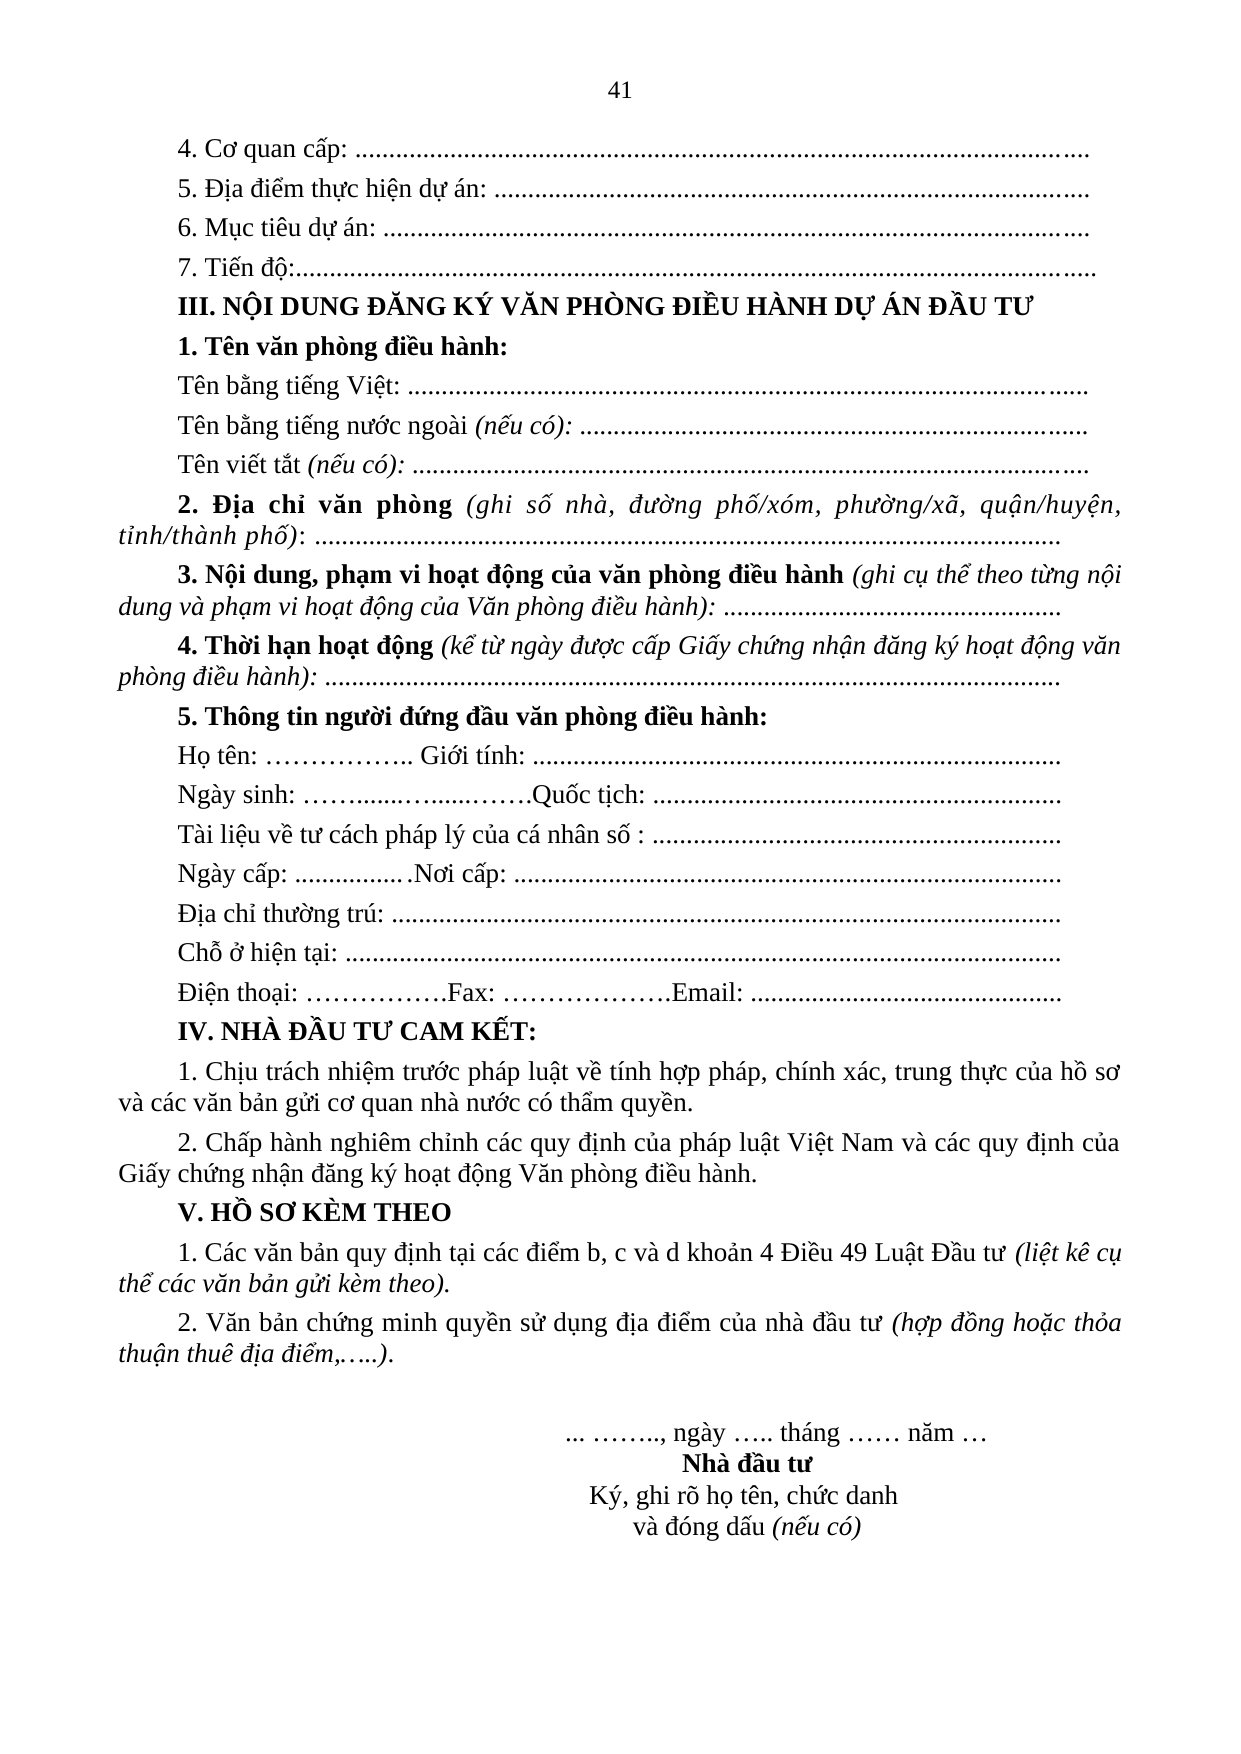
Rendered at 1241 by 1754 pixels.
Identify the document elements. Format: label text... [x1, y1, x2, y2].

text 5. Thông tin người đứng đầu văn phòng điều hành: [118, 700, 1122, 731]
text III. NỘI DUNG ĐĂNG KÝ VĂN PHÒNG ĐIỀU HÀNH DỰ ÁN ĐẦU TƯ [118, 290, 1122, 322]
text 1. Chịu trách nhiệm trước pháp luật về tính hợp pháp, chính xác, trung thực của hồ sơ và các văn bản gửi cơ quan nhà nước có thẩm quyền. [118, 1055, 1122, 1117]
text Địa chỉ thường trú: [118, 897, 1122, 928]
text Điện thoại: …………….Fax: ……………….Email: [118, 976, 1122, 1007]
text Ngày sinh: …….......…......…….Quốc tịch: [118, 779, 1122, 810]
text 4. Cơ quan cấp: .... [118, 132, 1122, 164]
text Chỗ ở hiện tại: [118, 937, 1122, 968]
text V. HỒ SƠ KÈM THEO [118, 1196, 1122, 1227]
text 1. Các văn bản quy định tại các điểm b, c và d khoản 4 Điều 49 Luật Đầu tư (liệt kê cụ thể các văn bản gửi kèm theo). [118, 1236, 1122, 1298]
text IV. NHÀ ĐẦU TƯ CAM KẾT: [118, 1016, 1122, 1047]
text 6. Mục tiêu dự án: .... [118, 211, 1122, 243]
text 2. Địa chỉ văn phòng (ghi số nhà, đường phố/xóm, phường/xã, quận/huyện, tỉnh/thành phố): [118, 488, 1122, 550]
text Tài liệu về tư cách pháp lý của cá nhân số : [118, 818, 1122, 849]
text Tên bằng tiếng nước ngoài (nếu có): ...... [118, 409, 1122, 440]
text 1. Tên văn phòng điều hành: [118, 330, 1122, 361]
text 2. Chấp hành nghiêm chỉnh các quy định của pháp luật Việt Nam và các quy định của Giấy chứng nhận đăng ký hoạt động Văn phòng điều hành. [118, 1126, 1122, 1188]
text Tên bằng tiếng Việt: ...... [118, 369, 1122, 401]
text 4. Thời hạn hoạt động (kể từ ngày được cấp Giấy chứng nhận đăng ký hoạt động văn phòng điều hành): [118, 629, 1122, 691]
text 2. Văn bản chứng minh quyền sử dụng địa điểm của nhà đầu tư (hợp đồng hoặc thỏa thuận thuê địa điểm,…..). [118, 1306, 1122, 1369]
text 3. Nội dung, phạm vi hoạt động của văn phòng điều hành (ghi cụ thể theo từng nội dung và phạm vi hoạt động của Văn phòng điều hành): [118, 558, 1122, 621]
text Ngày cấp: .... Nơi cấp: [118, 858, 1122, 889]
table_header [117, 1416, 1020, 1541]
text 7. Tiến độ: ..... [118, 251, 1122, 282]
text Tên viết tắt (nếu có): .... [118, 448, 1122, 479]
text 5. Địa điểm thực hiện dự án: .... [118, 172, 1122, 203]
text Họ tên: …………….. Giới tính: [118, 739, 1122, 770]
